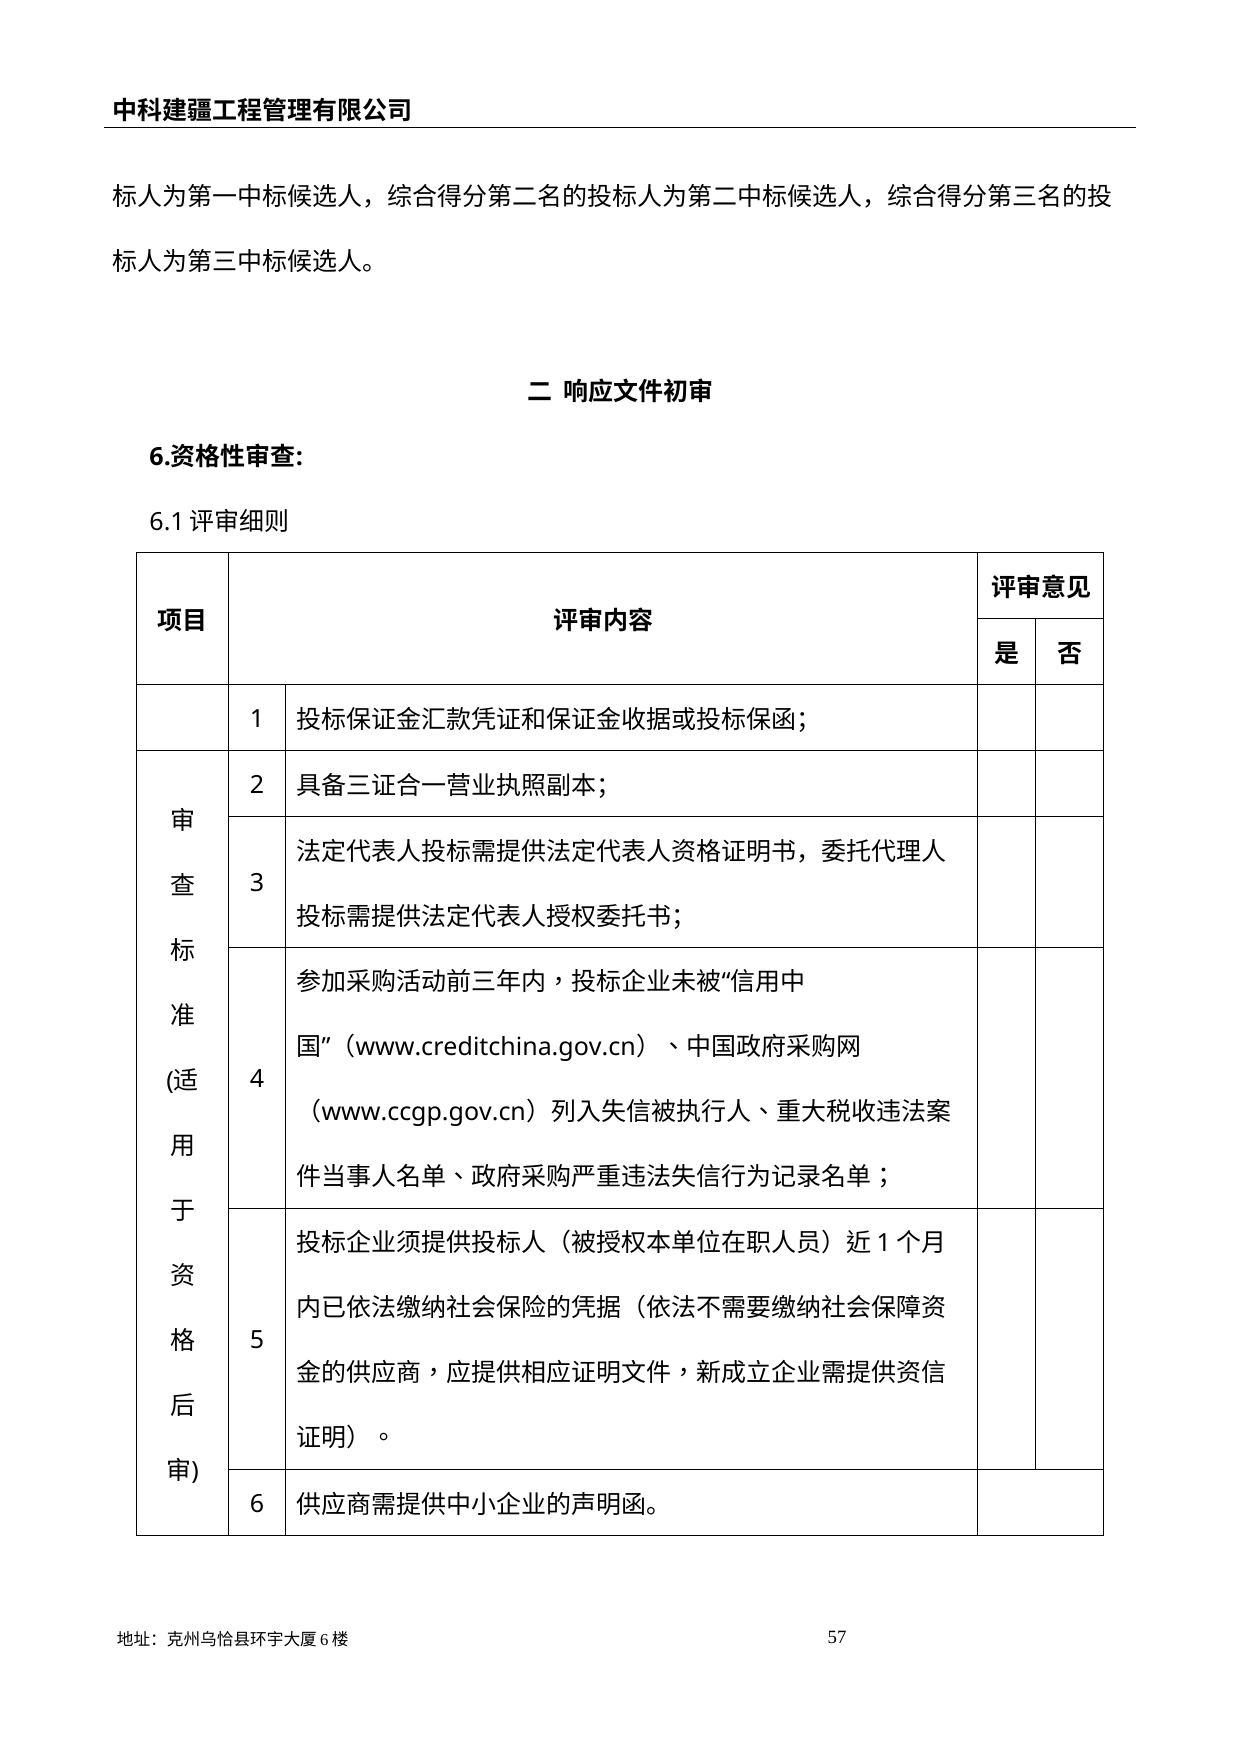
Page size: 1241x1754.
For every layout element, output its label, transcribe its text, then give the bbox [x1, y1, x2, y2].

table_cell 投标企业须提供投标人（被授权本单位在职人员）近1个月内已依法缴纳社会保险的凭据（依法不需要缴纳社会保障资金的供应商，应提供相应证明文件，新成立企业需提供资信证明）。 [286, 1209, 977, 1469]
table_cell [1036, 751, 1103, 816]
text 6.1评审细则 [112, 487, 1128, 552]
table_cell 否 [1036, 619, 1103, 684]
table_cell [978, 817, 1035, 947]
table_cell 法定代表人投标需提供法定代表人资格证明书，委托代理人投标需提供法定代表人授权委托书； [286, 817, 977, 947]
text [112, 162, 1128, 292]
table_cell 4 [229, 948, 285, 1208]
table_cell 是 [978, 619, 1035, 684]
table_cell 3 [229, 817, 285, 947]
table_cell 投标保证金汇款凭证和保证金收据或投标保函； [286, 685, 977, 750]
table_cell 1 [229, 685, 285, 750]
table_cell [1036, 948, 1103, 1208]
table_cell [978, 1209, 1035, 1469]
table_header 评审内容 [229, 553, 977, 684]
text 二 响应文件初审 [112, 357, 1128, 422]
table_cell [137, 685, 228, 750]
table_cell 参加采购活动前三年内，投标企业未被“信用中国”（www.creditchina.gov.cn）、中国政府采购网（www.ccgp.gov.cn）列入失信被执行人、重大税收违法案件当事人名单、政府采购严重违法失信行为记录名单； [286, 948, 977, 1208]
table_header 评审意见 [978, 553, 1103, 618]
table_cell [1036, 1209, 1103, 1469]
table_header 项目 [137, 553, 228, 684]
table_cell 6 [229, 1470, 285, 1535]
table_cell 5 [229, 1209, 285, 1469]
table_cell 供应商需提供中小企业的声明函。 [286, 1470, 977, 1535]
table_cell 2 [229, 751, 285, 816]
text 6.资格性审查: [112, 422, 1128, 487]
table_cell [978, 751, 1035, 816]
table_cell [978, 685, 1035, 750]
table_cell [978, 948, 1035, 1208]
table_cell 具备三证合一营业执照副本； [286, 751, 977, 816]
table_cell [1036, 817, 1103, 947]
table_cell [1036, 685, 1103, 750]
table_cell 审 查 标 准 (适 用 于 资 格 后 审) [137, 751, 228, 1535]
table_cell [978, 1470, 1103, 1535]
